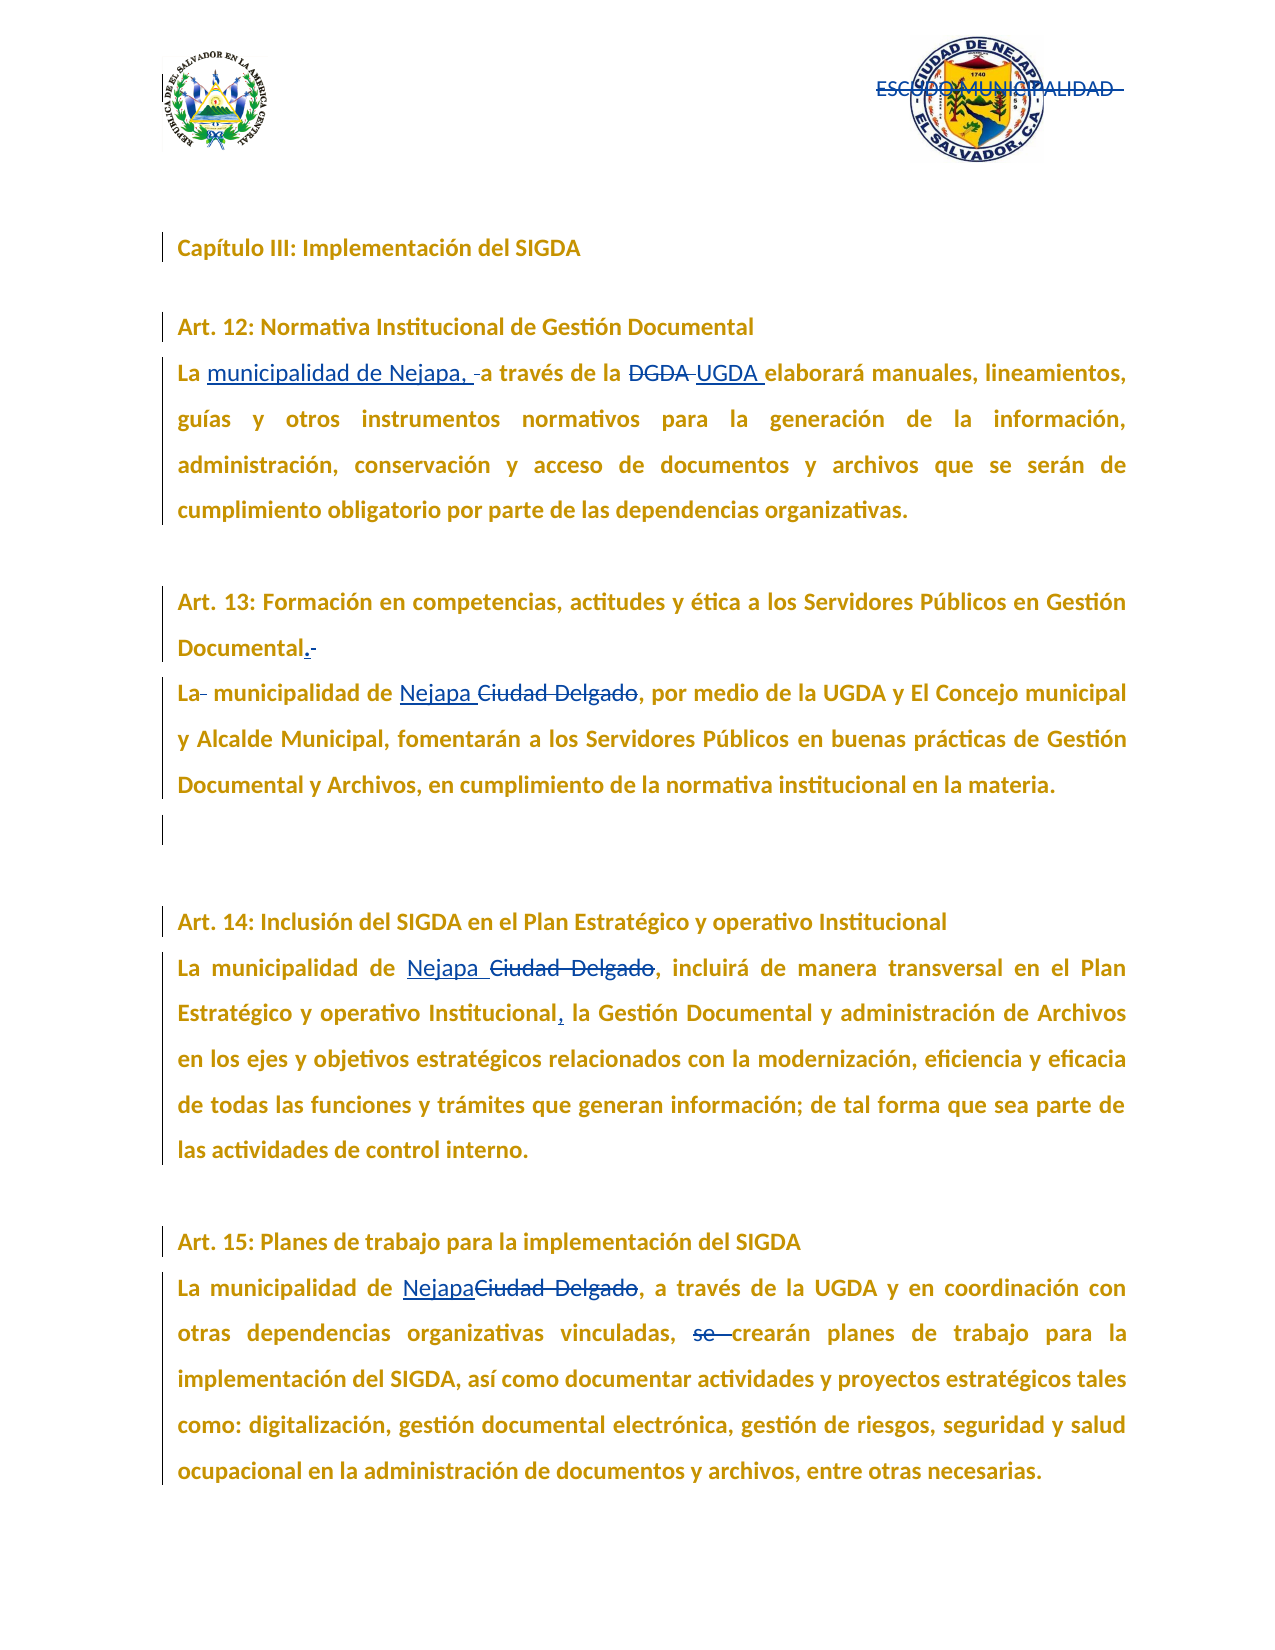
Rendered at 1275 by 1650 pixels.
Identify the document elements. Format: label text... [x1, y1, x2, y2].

text Art. 13: Formación en competencias, actitudes y ética a los Servidores Públicos en Gestión Documental [177, 586, 1127, 662]
text La municipalidad de , por medio de la UGDA y El Concejo municipal y Alcalde Municipal, fomentarán a los Servidores Públicos en buenas prácticas de Gestión Documental y Archivos, en cumplimiento de la normativa institucional en la materia. [177, 677, 1127, 799]
picture [909, 91, 1044, 163]
picture [928, 83, 935, 89]
subtitle Capítulo III: Implementación del SIGDA [177, 232, 1127, 262]
text Art. 15: Planes de trabajo para la implementación del SIGDA [177, 1226, 1127, 1257]
picture [941, 83, 950, 89]
text Art. 12: Normativa Institucional de Gestión Documental [177, 312, 1127, 342]
text Art. 14: Inclusión del SIGDA en el Plan Estratégico y operativo Institucional [177, 906, 1127, 937]
picture [909, 35, 1044, 89]
text La a través de la elaborará manuales, lineamientos, guías y otros instrumentos normativos para la generación de la información, administración, conservación y acceso de documentos y archivos que se serán de cumplimiento obligatorio por parte de las dependencias organizativas. [177, 357, 1127, 525]
picture [161, 48, 268, 152]
text La municipalidad de , a través de la UGDA y en coordinación con otras dependencias organizativas vinculadas, crearán planes de trabajo para la implementación del SIGDA, así como documentar actividades y proyectos estratégicos tales como: digitalización, gestión documental electrónica, gestión de riesgos, seguridad y salud ocupacional en la administración de documentos y archivos, entre otras necesarias. [177, 1272, 1127, 1485]
text La municipalidad de , incluirá de manera transversal en el Plan Estratégico y operativo Institucional la Gestión Documental y administración de Archivos en los ejes y objetivos estratégicos relacionados con la modernización, eficiencia y eficacia de todas las funciones y trámites que generan información; de tal forma que sea parte de las actividades de control interno. [177, 952, 1127, 1165]
